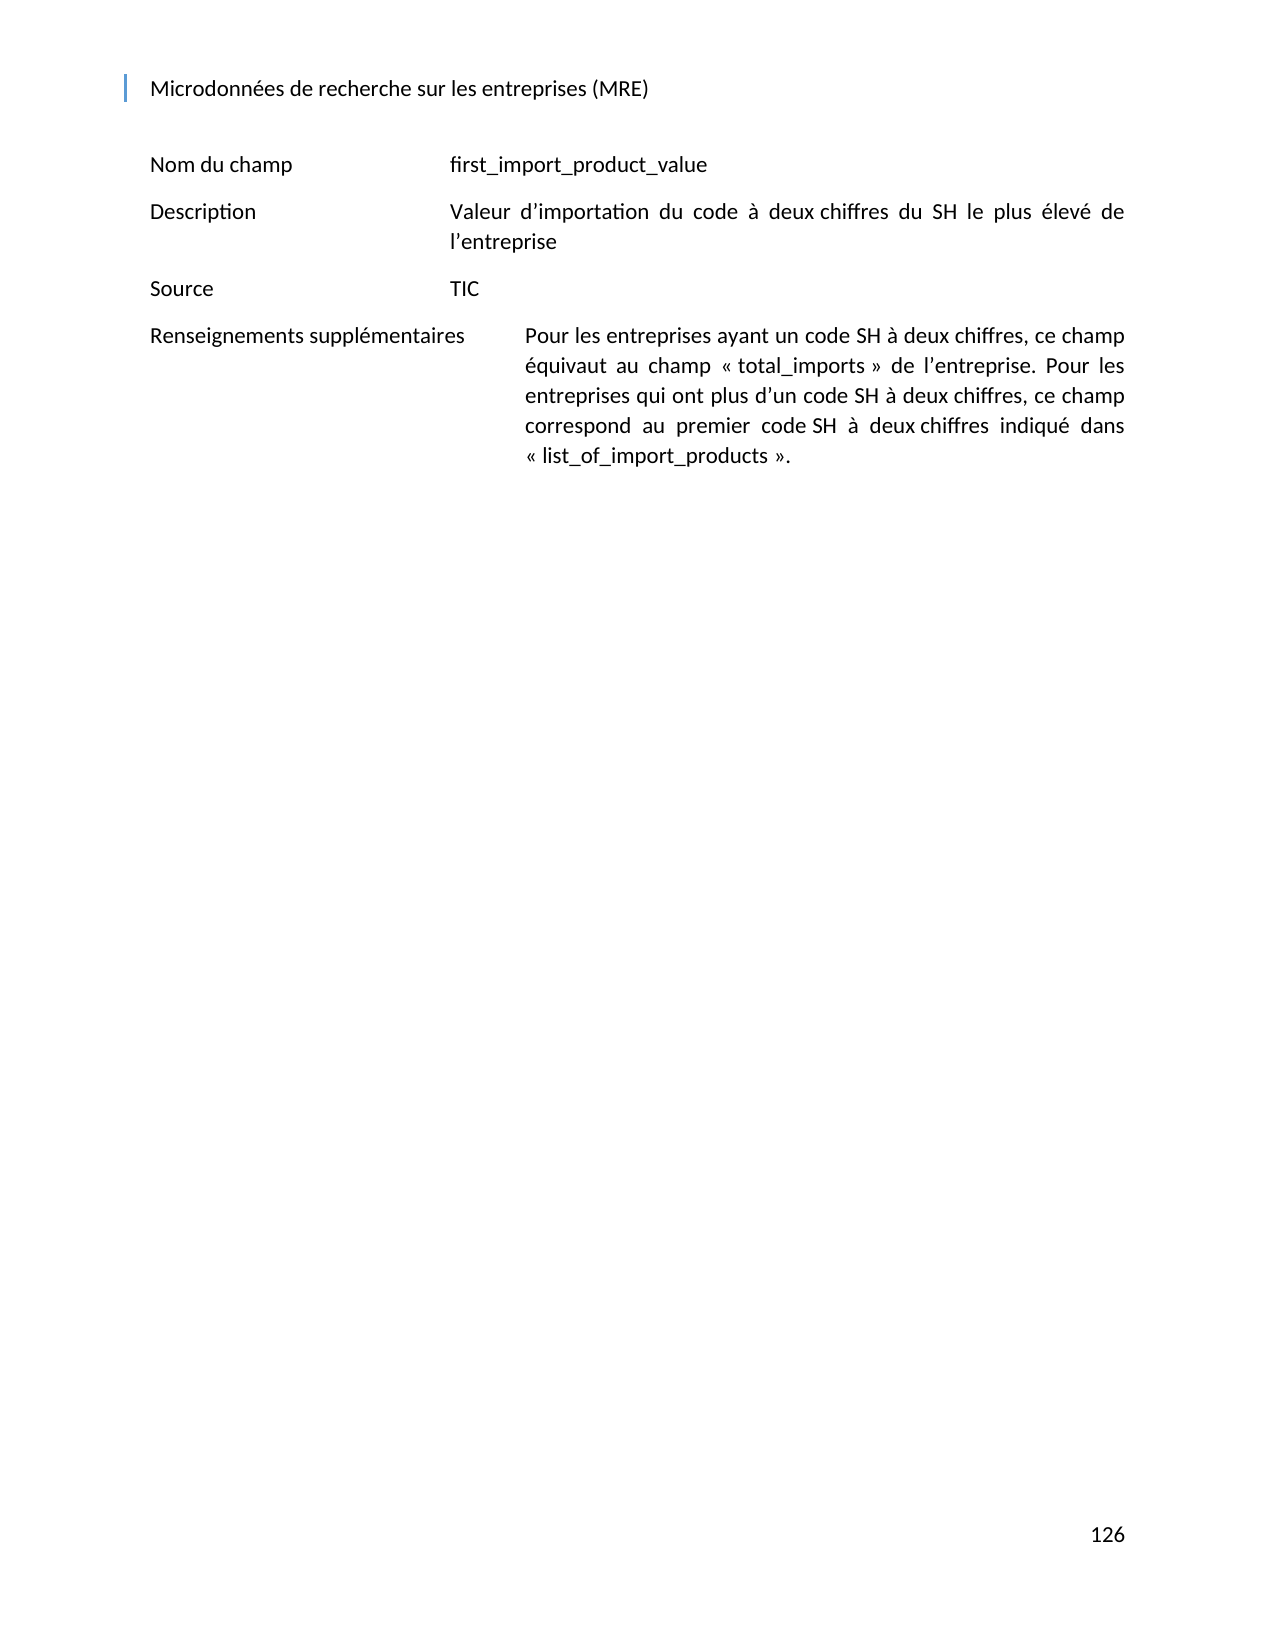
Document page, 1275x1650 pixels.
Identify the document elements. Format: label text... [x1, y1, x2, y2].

text Renseignements supplémentaires Pour les entreprises ayant un code SH à deux chiffres, ce champ équivaut au champ « total_imports » de l’entreprise. Pour les entreprises qui ont plus d’un code SH à deux chiffres, ce champ correspond au premier code SH à deux chiffres indiqué dans « list_of_import_products ». [150, 321, 1125, 470]
text Nom du champ first_import_product_value [150, 150, 1125, 178]
text Source TIC [150, 274, 1125, 302]
text Description Valeur d’importation du code à deux chiffres du SH le plus élevé de l’entreprise [150, 197, 1125, 255]
